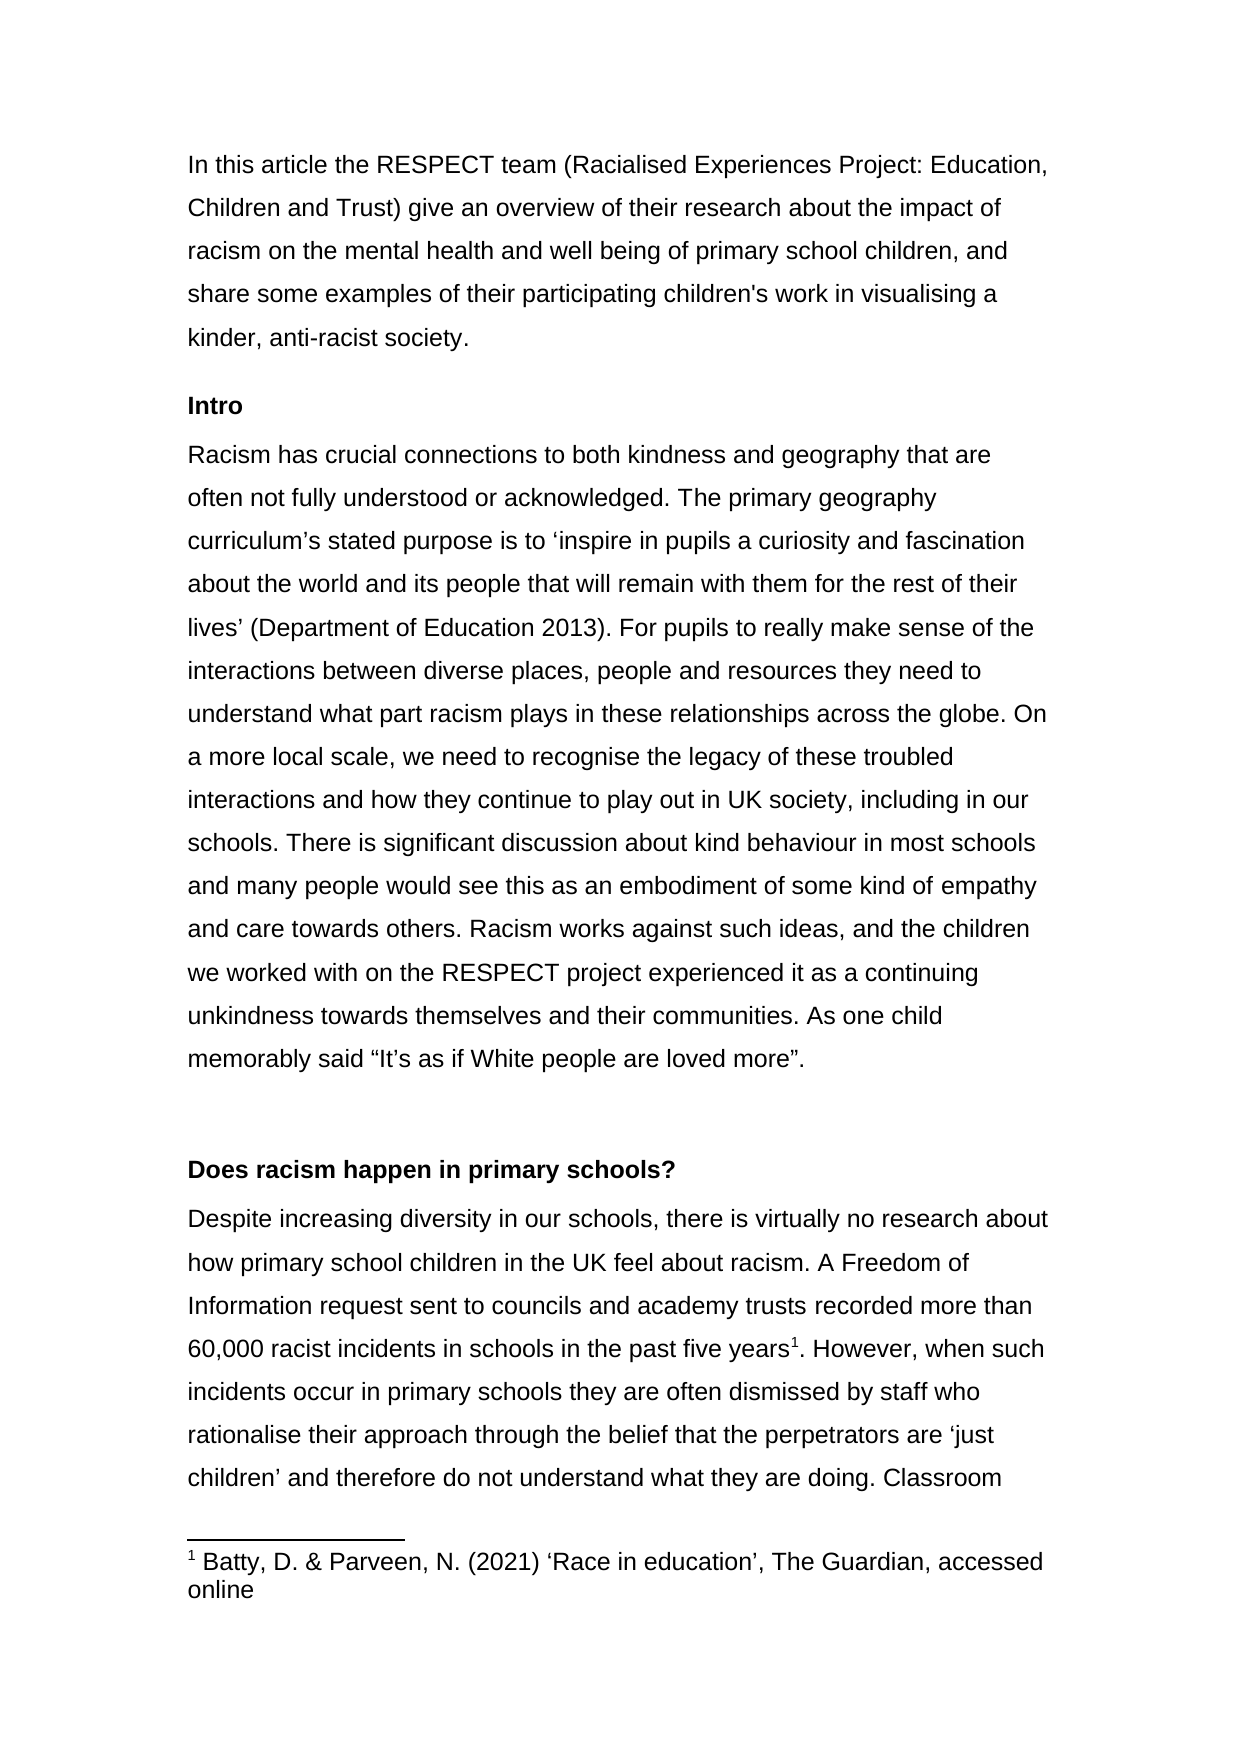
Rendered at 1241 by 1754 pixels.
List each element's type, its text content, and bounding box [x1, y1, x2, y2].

subtitle Does racism happen in primary schools? [187, 1155, 1053, 1184]
subtitle Intro [187, 391, 1053, 419]
text Racism has crucial connections to both kindness and geography that are often not fully understood or acknowledged. The primary geography curriculum’s stated purpose is to ‘inspire in pupils a curiosity and fascination about the world and its people that will remain with them for the rest of their lives’ (Department of Education 2013). For pupils to really make sense of the interactions between diverse places, people and resources they need to understand what part racism plays in these relationships across the globe. On a more local scale, we need to recognise the legacy of these troubled interactions and how they continue to play out in UK society, including in our schools. There is significant discussion about kind behaviour in most schools and many people would see this as an embodiment of some kind of empathy and care towards others. Racism works against such ideas, and the children we worked with on the RESPECT project experienced it as a continuing unkindness towards themselves and their communities. As one child memorably said “It’s as if White people are loved more”. [187, 440, 1053, 1072]
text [187, 1204, 1053, 1492]
text In this article the RESPECT team (Racialised Experiences Project: Education, Children and Trust) give an overview of their research about the impact of racism on the mental health and well being of primary school children, and share some examples of their participating children's work in visualising a kinder, anti-racist society. [187, 150, 1053, 351]
